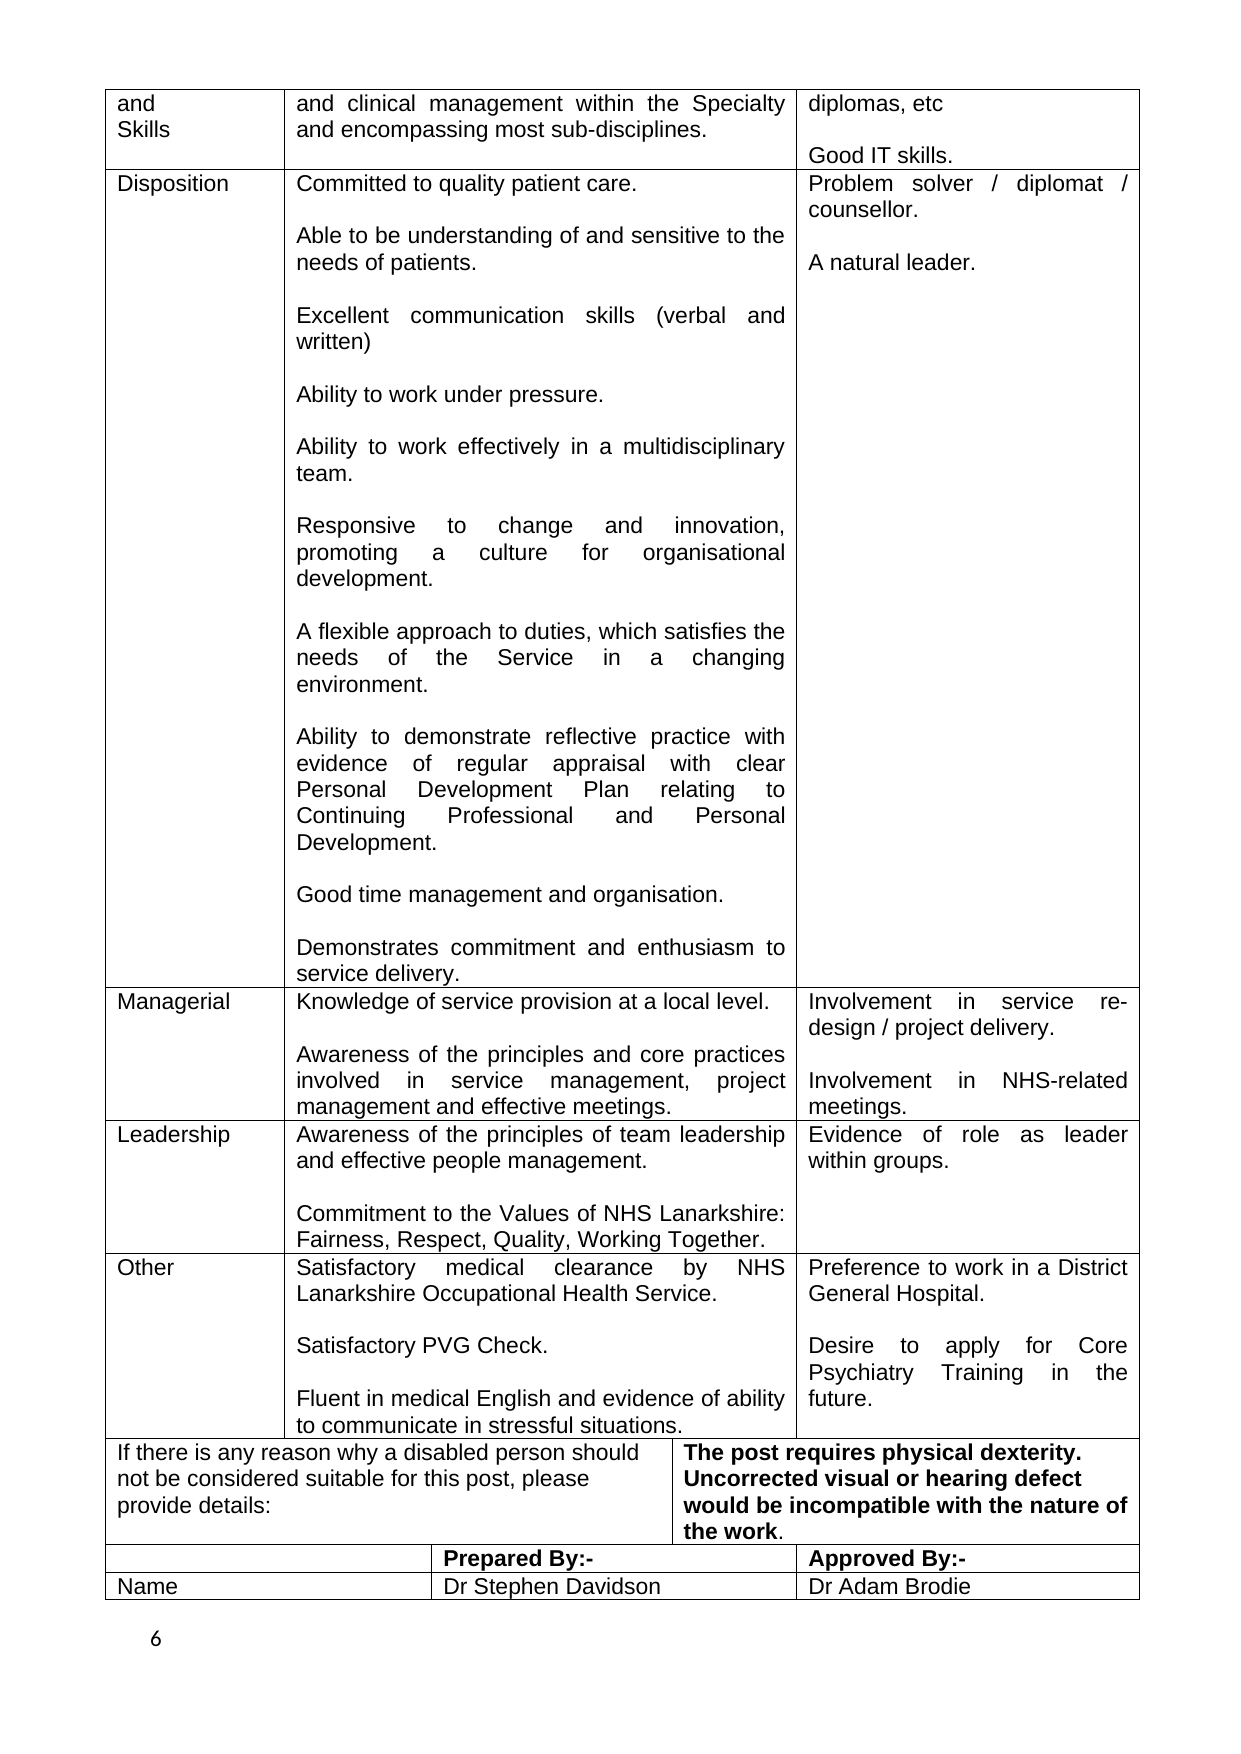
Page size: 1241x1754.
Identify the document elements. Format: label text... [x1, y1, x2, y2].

table_cell Preference to work in a District General Hospital. Desire to apply for Core Psychiatry Training in the future. [797, 1254, 1139, 1438]
table_cell Leadership [106, 1121, 284, 1252]
table_cell Prepared By:- [432, 1545, 796, 1572]
table_cell Approved By:- [797, 1545, 1139, 1572]
table_cell Knowledge of service provision at a local level. Awareness of the principles and core practices involved in service management, project management and effective meetings. [285, 988, 796, 1119]
table_cell Name [106, 1573, 431, 1599]
table_cell [106, 1545, 431, 1572]
table_cell Disposition [106, 170, 284, 987]
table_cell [797, 90, 1139, 169]
table_cell Satisfactory medical clearance by NHS Lanarkshire Occupational Health Service. Satisfactory PVG Check. Fluent in medical English and evidence of ability to communicate in stressful situations. [285, 1254, 796, 1438]
table_cell Evidence of role as leader within groups. [797, 1121, 1139, 1252]
table_cell If there is any reason why a disabled person should not be considered suitable for this post, please provide details: [106, 1439, 672, 1544]
table_cell Managerial [106, 988, 284, 1119]
table_cell Problem solver / diplomat / counsellor. A natural leader. [797, 170, 1139, 987]
table_cell The post requires physical dexterity. Uncorrected visual or hearing defect would be incompatible with the nature of the work. [673, 1439, 1139, 1544]
table_cell Committed to quality patient care. Able to be understanding of and sensitive to the needs of patients. Excellent communication skills (verbal and written) Ability to work under pressure. Ability to work effectively in a multidisciplinary team. Responsive to change and innovation, promoting a culture for organisational development. A flexible approach to duties, which satisfies the needs of the Service in a changing environment. Ability to demonstrate reflective practice with evidence of regular appraisal with clear Personal Development Plan relating to Continuing Professional and Personal Development. Good time management and organisation. Demonstrates commitment and enthusiasm to service delivery. [285, 170, 796, 987]
table_cell Involvement in service re-design / project delivery. Involvement in NHS-related meetings. [797, 988, 1139, 1119]
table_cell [285, 90, 796, 169]
table_cell Dr Stephen Davidson [432, 1573, 796, 1599]
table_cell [106, 90, 284, 169]
table_cell Dr Adam Brodie [797, 1573, 1139, 1599]
table_cell Other [106, 1254, 284, 1438]
table_cell Awareness of the principles of team leadership and effective people management. Commitment to the Values of NHS Lanarkshire: Fairness, Respect, Quality, Working Together. [285, 1121, 796, 1252]
